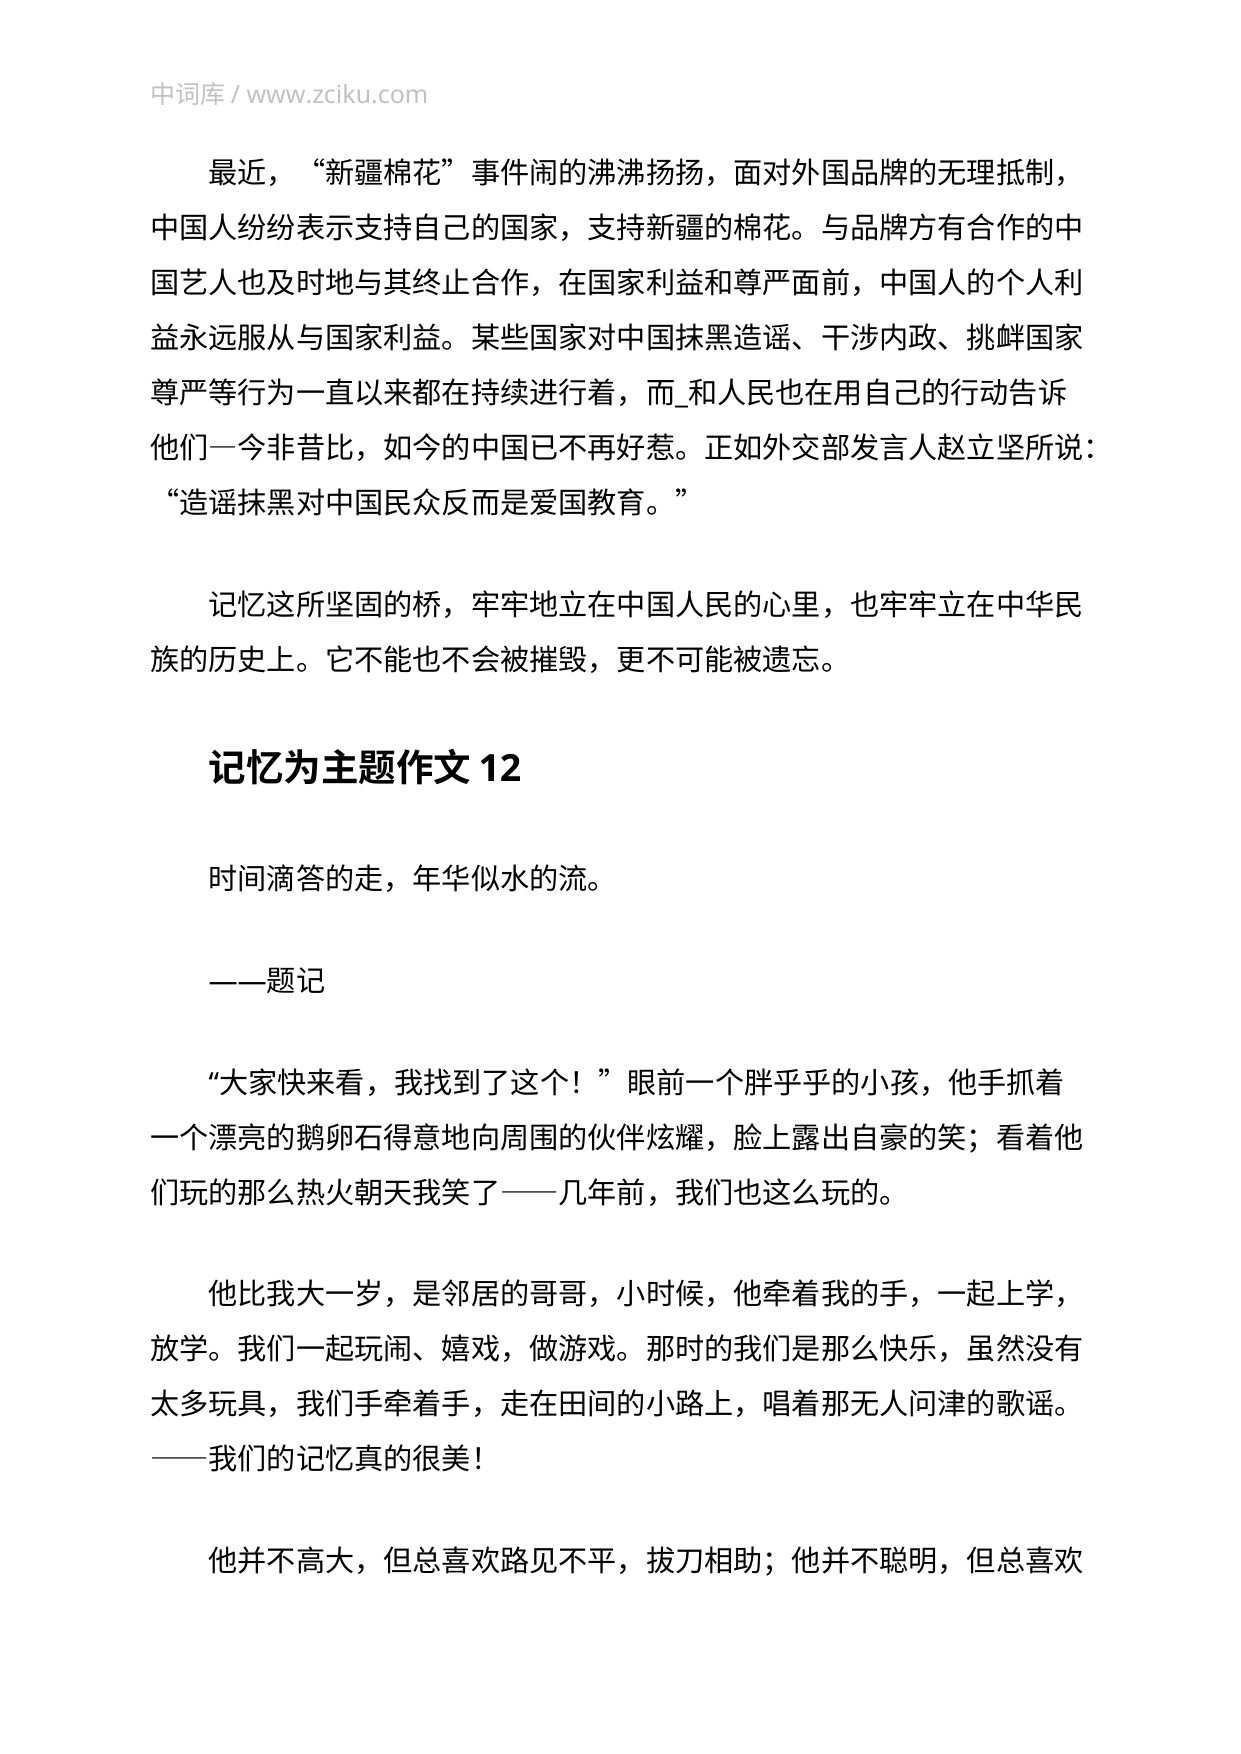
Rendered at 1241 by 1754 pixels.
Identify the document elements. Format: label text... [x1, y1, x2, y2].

text 他比我大一岁，是邻居的哥哥，小时候，他牵着我的手，一起上学，放学。我们一起玩闹、嬉戏，做游戏。那时的我们是那么快乐，虽然没有太多玩具，我们手牵着手，走在田间的小路上，唱着那无人问津的歌谣。——我们的记忆真的很美！ [150, 1271, 1090, 1478]
text 最近，“新疆棉花”事件闹的沸沸扬扬，面对外国品牌的无理抵制，中国人纷纷表示支持自己的国家，支持新疆的棉花。与品牌方有合作的中国艺人也及时地与其终止合作，在国家利益和尊严面前，中国人的个人利益永远服从与国家利益。某些国家对中国抹黑造谣、干涉内政、挑衅国家尊严等行为一直以来都在持续进行着，而_和人民也在用自己的行动告诉他们—今非昔比，如今的中国已不再好惹。正如外交部发言人赵立坚所说：“造谣抹黑对中国民众反而是爱国教育。” [150, 150, 1090, 522]
text ——题记 [150, 957, 1090, 1000]
text 记忆这所坚固的桥，牢牢地立在中国人民的心里，也牢牢立在中华民族的历史上。它不能也不会被摧毁，更不可能被遗忘。 [150, 581, 1090, 678]
text “大家快来看，我找到了这个！”眼前一个胖乎乎的小孩，他手抓着一个漂亮的鹅卵石得意地向周围的伙伴炫耀，脸上露出自豪的笑；看着他们玩的那么热火朝天我笑了——几年前，我们也这么玩的。 [150, 1059, 1090, 1211]
text 记忆为主题作文12 [150, 738, 1090, 792]
text 时间滴答的走，年华似水的流。 [150, 856, 1090, 898]
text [150, 1537, 1090, 1580]
